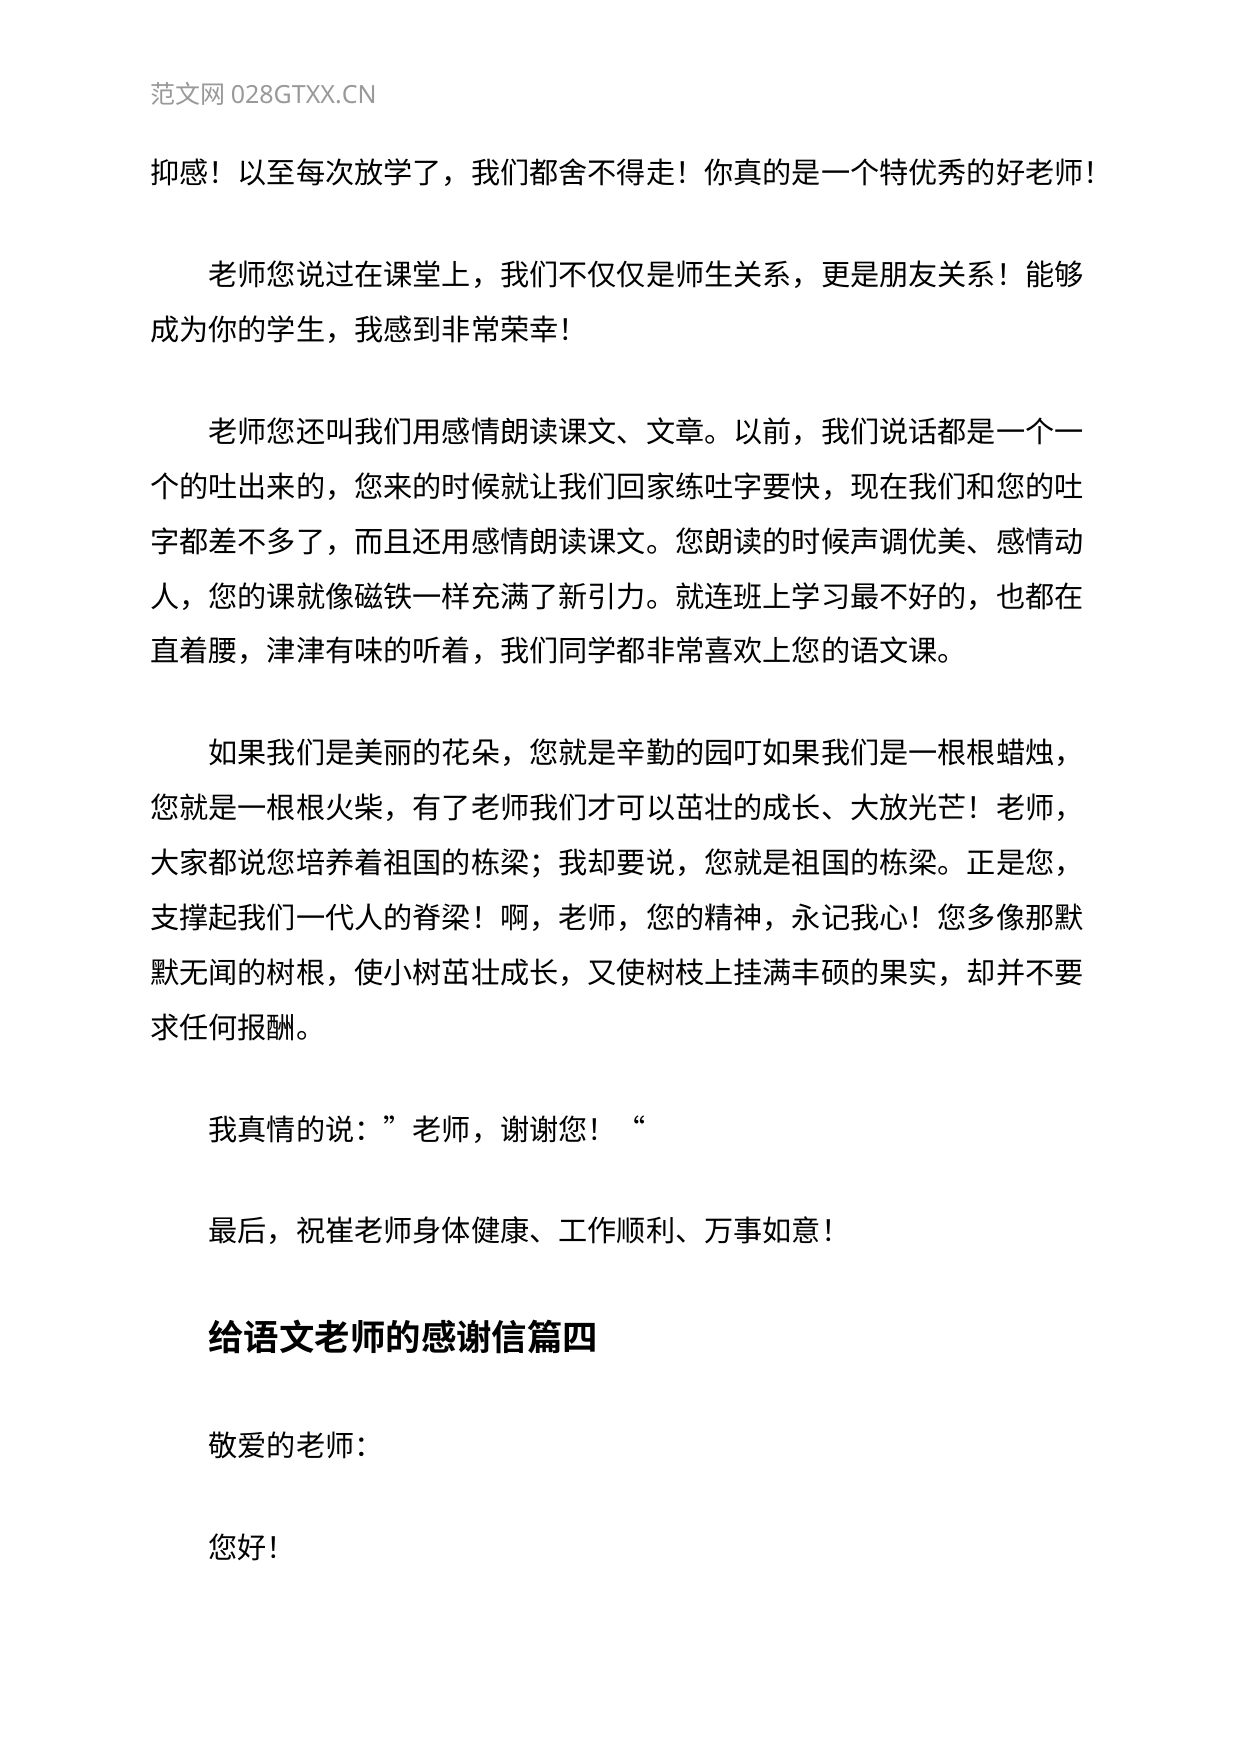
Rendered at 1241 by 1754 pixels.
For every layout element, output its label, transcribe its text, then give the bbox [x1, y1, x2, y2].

text 敬爱的老师： [150, 1423, 1090, 1465]
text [150, 150, 1090, 192]
text 如果我们是美丽的花朵，您就是辛勤的园叮如果我们是一根根蜡烛，您就是一根根火柴，有了老师我们才可以茁壮的成长、大放光芒！老师，大家都说您培养着祖国的栋梁；我却要说，您就是祖国的栋梁。正是您，支撑起我们一代人的脊梁！啊，老师，您的精神，永记我心！您多像那默默无闻的树根，使小树茁壮成长，又使树枝上挂满丰硕的果实，却并不要求任何报酬。 [150, 730, 1090, 1047]
text 老师您说过在课堂上，我们不仅仅是师生关系，更是朋友关系！能够成为你的学生，我感到非常荣幸！ [150, 252, 1090, 349]
text 最后，祝崔老师身体健康、工作顺利、万事如意！ [150, 1208, 1090, 1250]
text 我真情的说：”老师，谢谢您！“ [150, 1106, 1090, 1148]
text 您好！ [150, 1525, 1090, 1567]
text 给语文老师的感谢信篇四 [150, 1309, 1090, 1361]
text 老师您还叫我们用感情朗读课文、文章。以前，我们说话都是一个一个的吐出来的，您来的时候就让我们回家练吐字要快，现在我们和您的吐字都差不多了，而且还用感情朗读课文。您朗读的时候声调优美、感情动人，您的课就像磁铁一样充满了新引力。就连班上学习最不好的，也都在直着腰，津津有味的听着，我们同学都非常喜欢上您的语文课。 [150, 408, 1090, 670]
